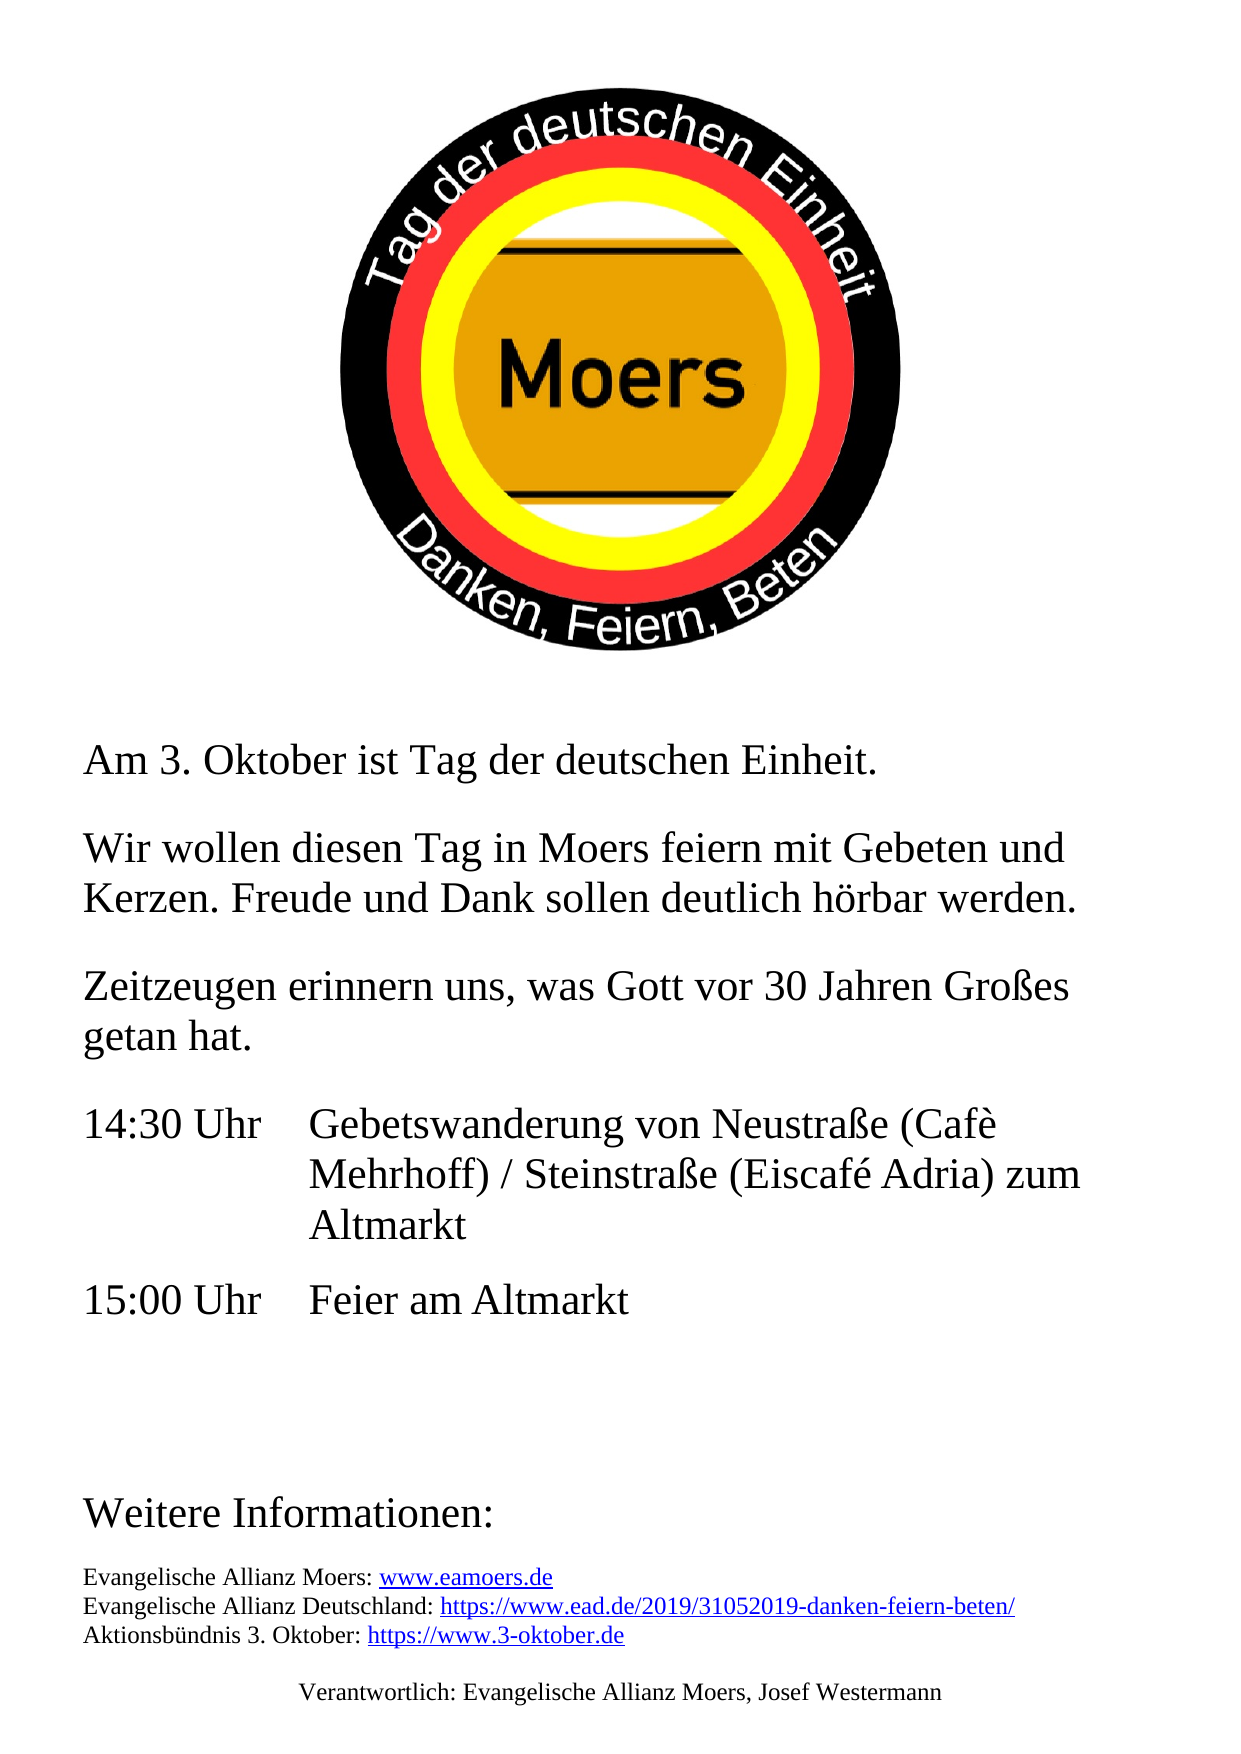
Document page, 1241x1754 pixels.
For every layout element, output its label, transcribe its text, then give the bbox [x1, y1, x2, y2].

table_header Gebetswanderung von Neustraße (Cafè Mehrhoff) / Steinstraße (Eiscafé Adria) zum Altmarkt [297, 1098, 1169, 1274]
text Evangelische Allianz Deutschland: https://www.ead.de/2019/31052019-danken-feiern-beten/ [83, 1591, 1157, 1620]
table_header 14:30 Uhr [71, 1098, 297, 1274]
text Am 3. Oktober ist Tag der deutschen Einheit. [83, 734, 1157, 784]
text Wir wollen diesen Tag in Moers feiern mit Gebeten und Kerzen. Freude und Dank sollen deutlich hörbar werden. [83, 822, 1157, 922]
text Aktionsbündnis 3. Oktober: https://www.3-oktober.de [83, 1620, 1157, 1648]
picture [311, 70, 930, 671]
text Verantwortlich: Evangelische Allianz Moers, Josef Westermann [83, 1677, 1157, 1706]
table_cell 15:00 Uhr [71, 1274, 297, 1349]
text Evangelische Allianz Moers: www.eamoers.de [83, 1562, 1157, 1591]
text Weitere Informationen: [83, 1487, 1157, 1537]
text Zeitzeugen erinnern uns, was Gott vor 30 Jahren Großes getan hat. [83, 960, 1157, 1060]
table_cell Feier am Altmarkt [297, 1274, 1169, 1349]
